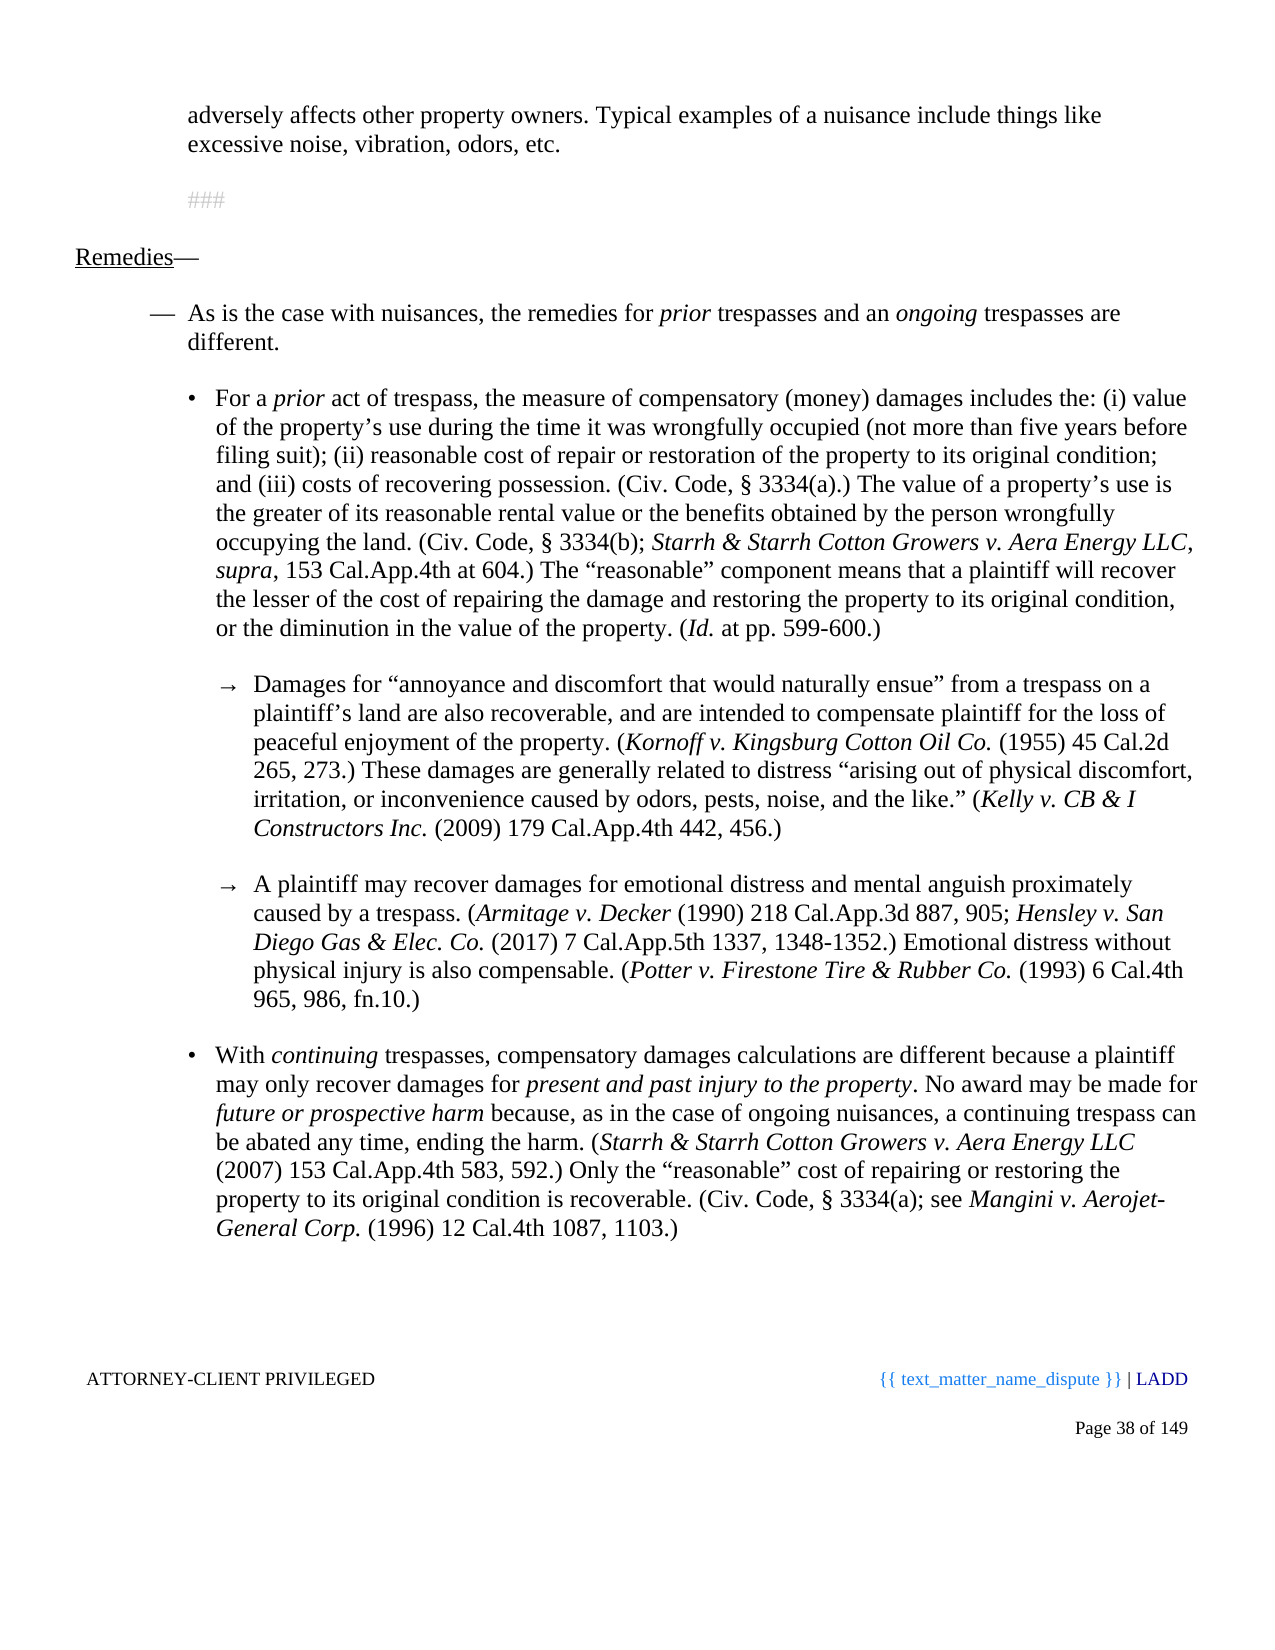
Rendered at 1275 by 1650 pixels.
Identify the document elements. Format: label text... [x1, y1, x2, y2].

text → A plaintiff may recover damages for emotional distress and mental anguish proximately caused by a trespass. (Armitage v. Decker (1990) 218 Cal.App.3d 887, 905; Hensley v. San Diego Gas & Elec. Co. (2017) 7 Cal.App.5th 1337, 1348-1352.) Emotional distress without physical injury is also compensable. (Potter v. Firestone Tire & Rubber Co. (1993) 6 Cal.4th 965, 986, fn.10.) [216, 869, 1200, 1013]
text — As is the case with nuisances, the remedies for prior trespasses and an ongoing trespasses are different. [150, 298, 1200, 356]
text • With continuing trespasses, compensatory damages calculations are different because a plaintiff may only recover damages for present and past injury to the property. No award may be made for future or prospective harm because, as in the case of ongoing nuisances, a continuing trespass can be abated any time, ending the harm. (Starrh & Starrh Cotton Growers v. Aera Energy LLC (2007) 153 Cal.App.4th 583, 592.) Only the “reasonable” cost of repairing or restoring the property to its original condition is recoverable. (Civ. Code, § 3334(a); see Mangini v. Aerojet-General Corp. (1996) 12 Cal.4th 1087, 1103.) [187, 1041, 1200, 1242]
text Remedies— [75, 242, 1200, 271]
text → Damages for “annoyance and discomfort that would naturally ensue” from a trespass on a plaintiff’s land are also recoverable, and are intended to compensate plaintiff for the loss of peaceful enjoyment of the property. (Kornoff v. Kingsburg Cotton Oil Co. (1955) 45 Cal.2d 265, 273.) These damages are generally related to distress “arising out of physical discomfort, irritation, or inconvenience caused by odors, pests, noise, and the like.” (Kelly v. CB & I Constructors Inc. (2009) 179 Cal.App.4th 442, 456.) [216, 669, 1200, 842]
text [150, 101, 1200, 158]
text • For a prior act of trespass, the measure of compensatory (money) damages includes the: (i) value of the property’s use during the time it was wrongfully occupied (not more than five years before filing suit); (ii) reasonable cost of repair or restoration of the property to its original condition; and (iii) costs of recovering possession. (Civ. Code, § 3334(a).) The value of a property’s use is the greater of its reasonable rental value or the benefits obtained by the person wrongfully occupying the land. (Civ. Code, § 3334(b); Starrh & Starrh Cotton Growers v. Aera Energy LLC, supra, 153 Cal.App.4th at 604.) The “reasonable” component means that a plaintiff will recover the lesser of the cost of repairing the damage and restoring the property to its original condition, or the diminution in the value of the property. (Id. at pp. 599-600.) [187, 383, 1200, 642]
